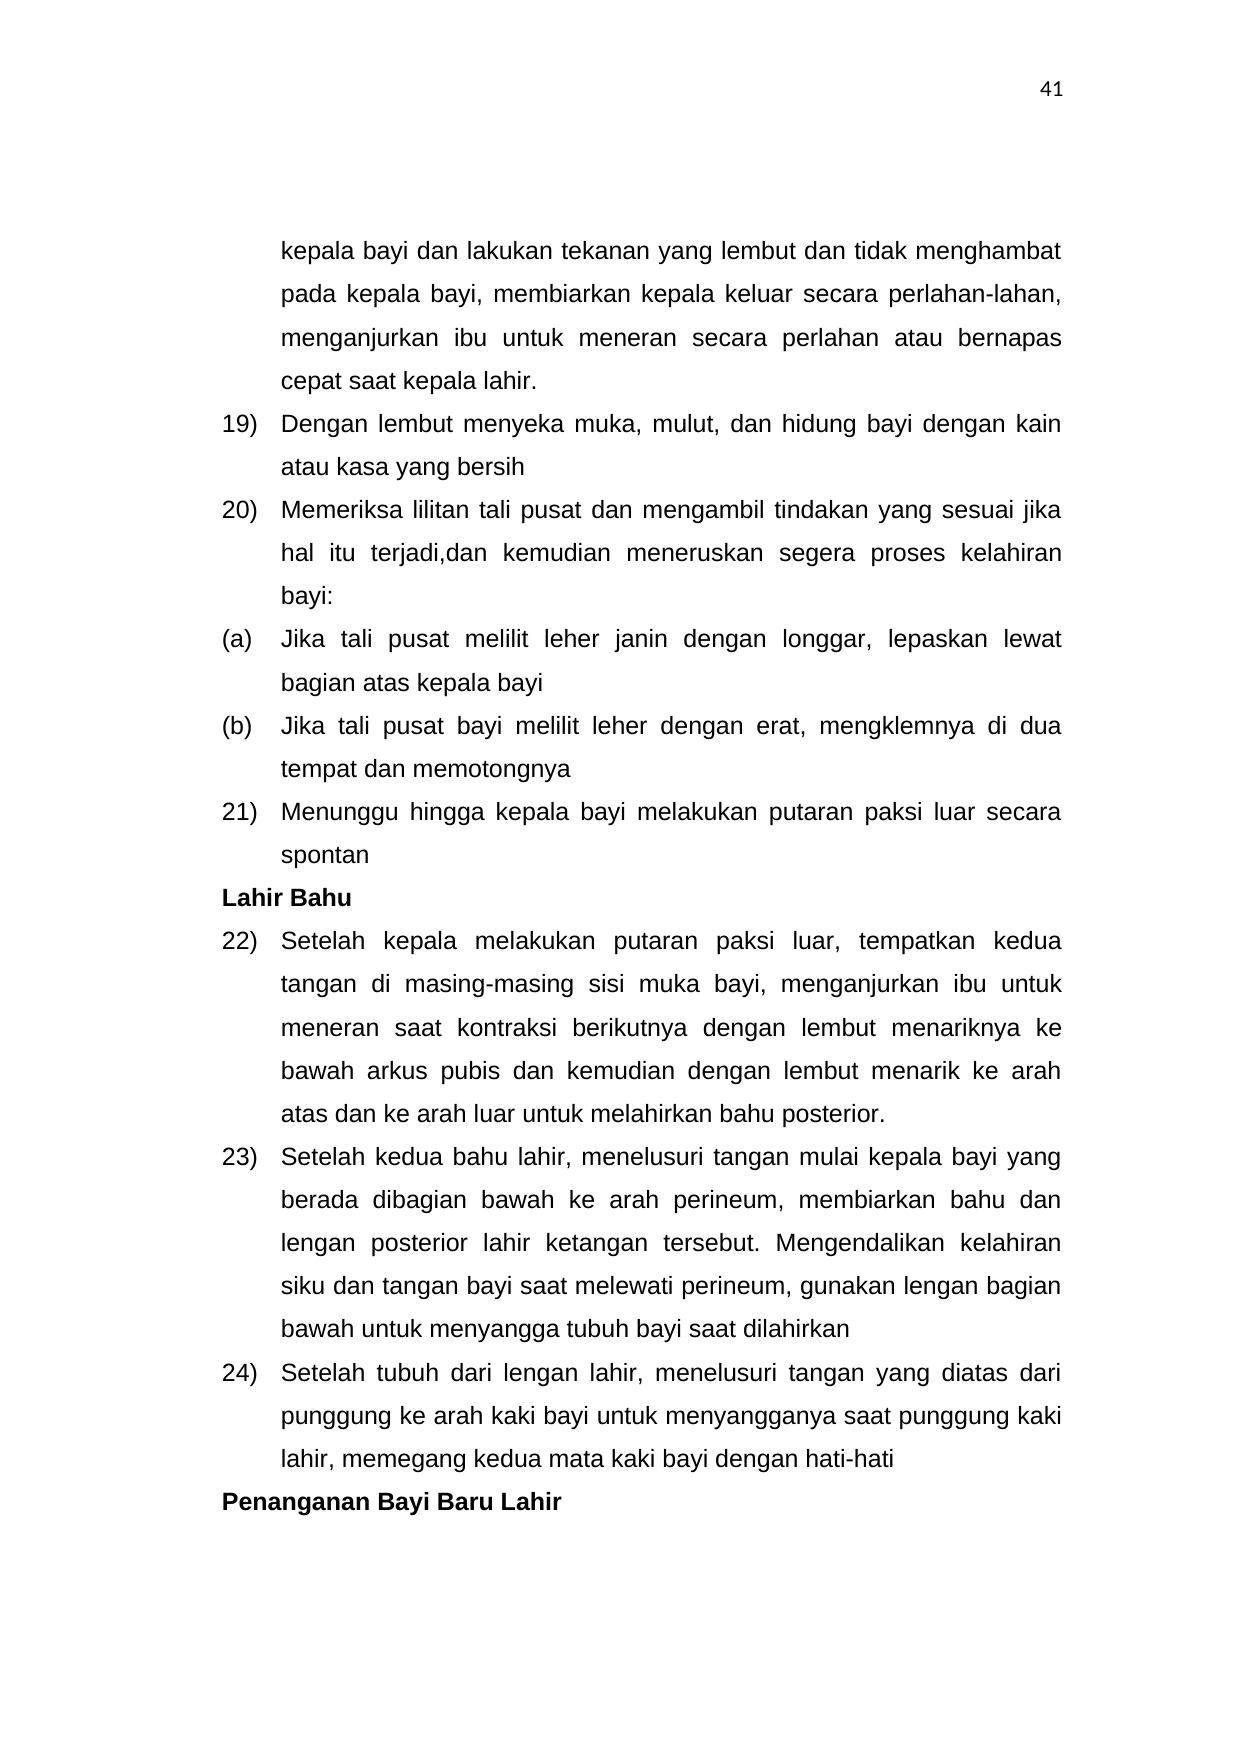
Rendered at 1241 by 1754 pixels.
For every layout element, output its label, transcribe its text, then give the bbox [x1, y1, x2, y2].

list Setelah kedua bahu lahir, menelusuri tangan mulai kepala bayi yang berada dibagian bawah ke arah perineum, membiarkan bahu dan lengan posterior lahir ketangan tersebut. Mengendalikan kelahiran siku dan tangan bayi saat melewati perineum, gunakan lengan bagian bawah untuk menyangga tubuh bayi saat dilahirkan [222, 1142, 1063, 1343]
list Jika tali pusat bayi melilit leher dengan erat, mengklemnya di dua tempat dan memotongnya [222, 711, 1063, 782]
list Jika tali pusat melilit leher janin dengan longgar, lepaskan lewat bagian atas kepala bayi [222, 624, 1063, 696]
list Menunggu hingga kepala bayi melakukan putaran paksi luar secara spontan [222, 797, 1063, 869]
list Dengan lembut menyeka muka, mulut, dan hidung bayi dengan kain atau kasa yang bersih [222, 409, 1063, 481]
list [222, 236, 1063, 394]
list Setelah kepala melakukan putaran paksi luar, tempatkan kedua tangan di masing-masing sisi muka bayi, menganjurkan ibu untuk meneran saat kontraksi berikutnya dengan lembut menariknya ke bawah arkus pubis dan kemudian dengan lembut menarik ke arah atas dan ke arah luar untuk melahirkan bahu posterior. [222, 926, 1063, 1127]
list Memeriksa lilitan tali pusat dan mengambil tindakan yang sesuai jika hal itu terjadi,dan kemudian meneruskan segera proses kelahiran bayi: [222, 495, 1063, 610]
list Setelah tubuh dari lengan lahir, menelusuri tangan yang diatas dari punggung ke arah kaki bayi untuk menyangganya saat punggung kaki lahir, memegang kedua mata kaki bayi dengan hati-hati [222, 1357, 1063, 1472]
text Lahir Bahu [222, 883, 1063, 912]
text Penanganan Bayi Baru Lahir [222, 1487, 1063, 1516]
